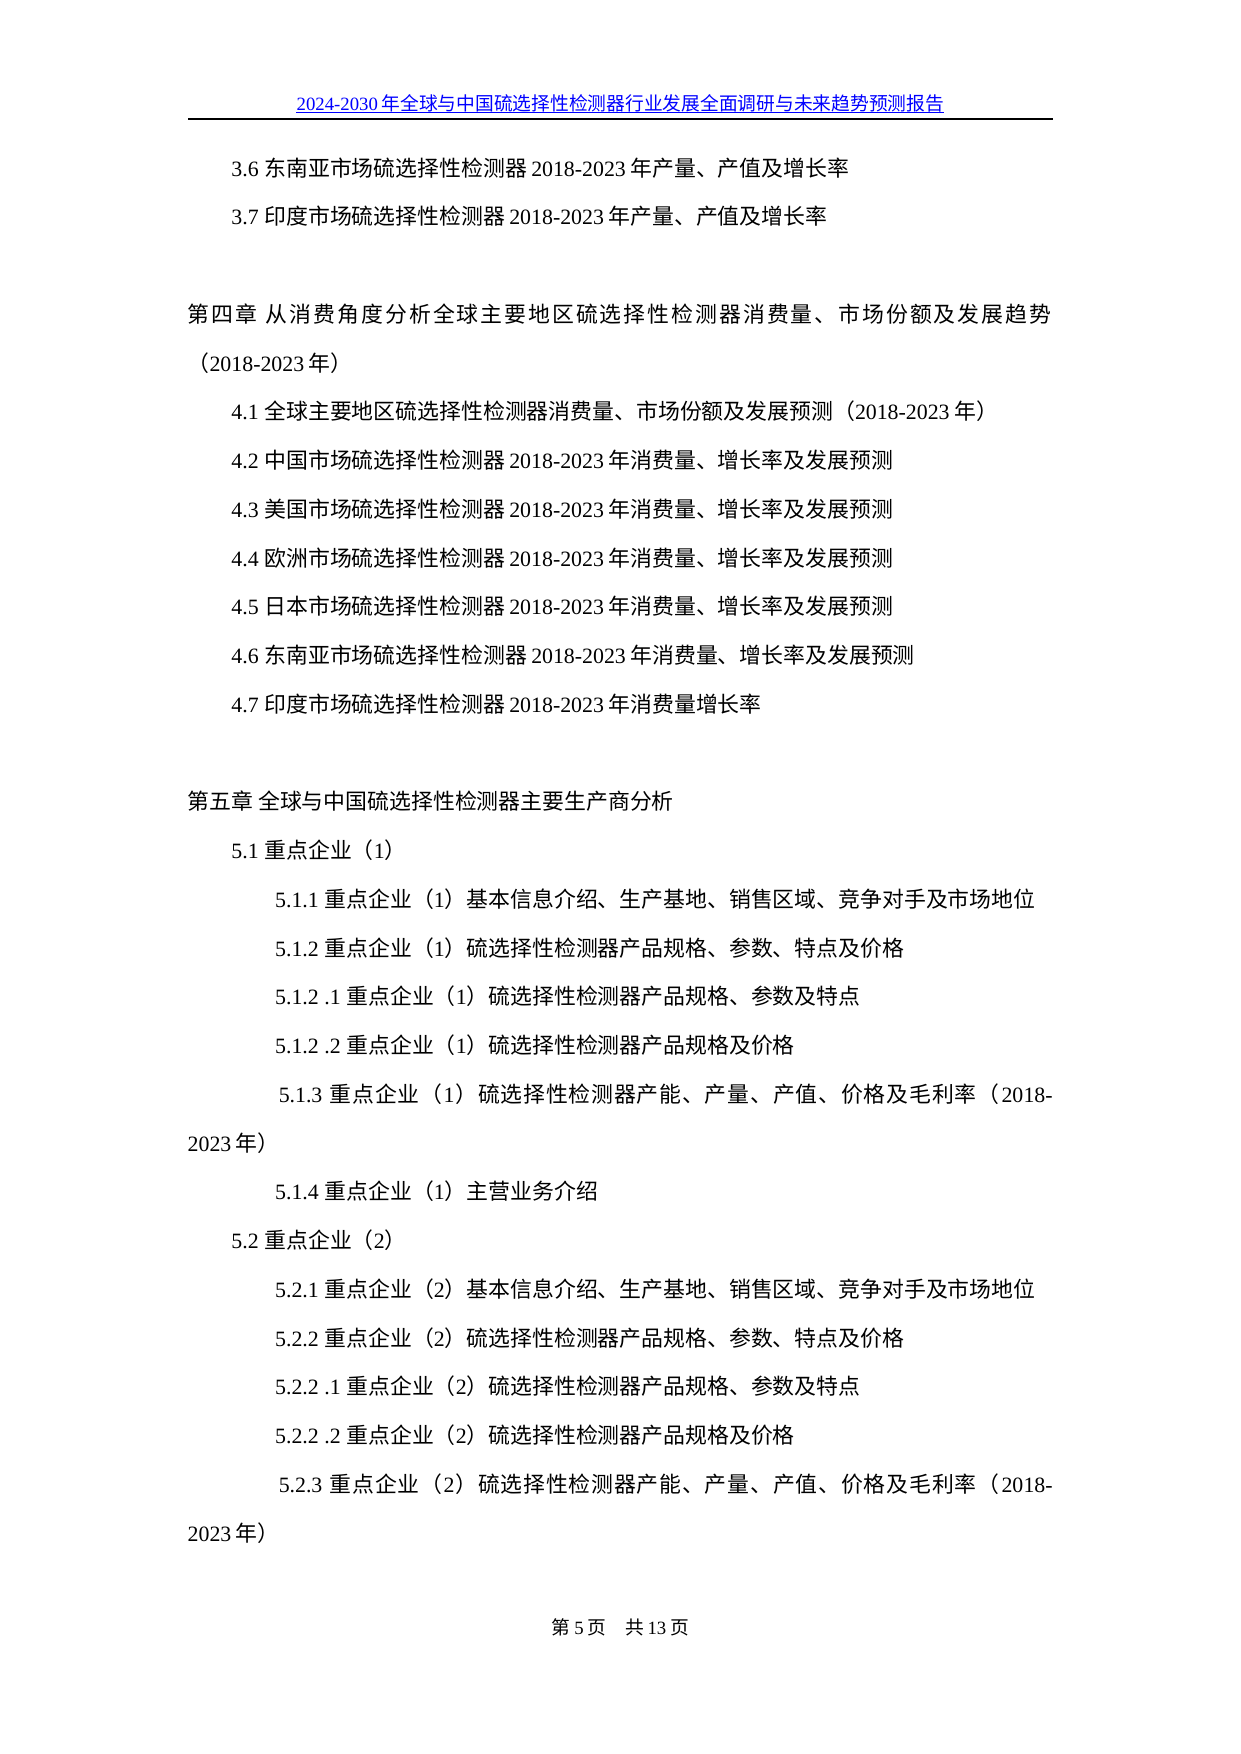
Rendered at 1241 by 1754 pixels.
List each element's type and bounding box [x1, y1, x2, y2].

text [187, 150, 1053, 1548]
